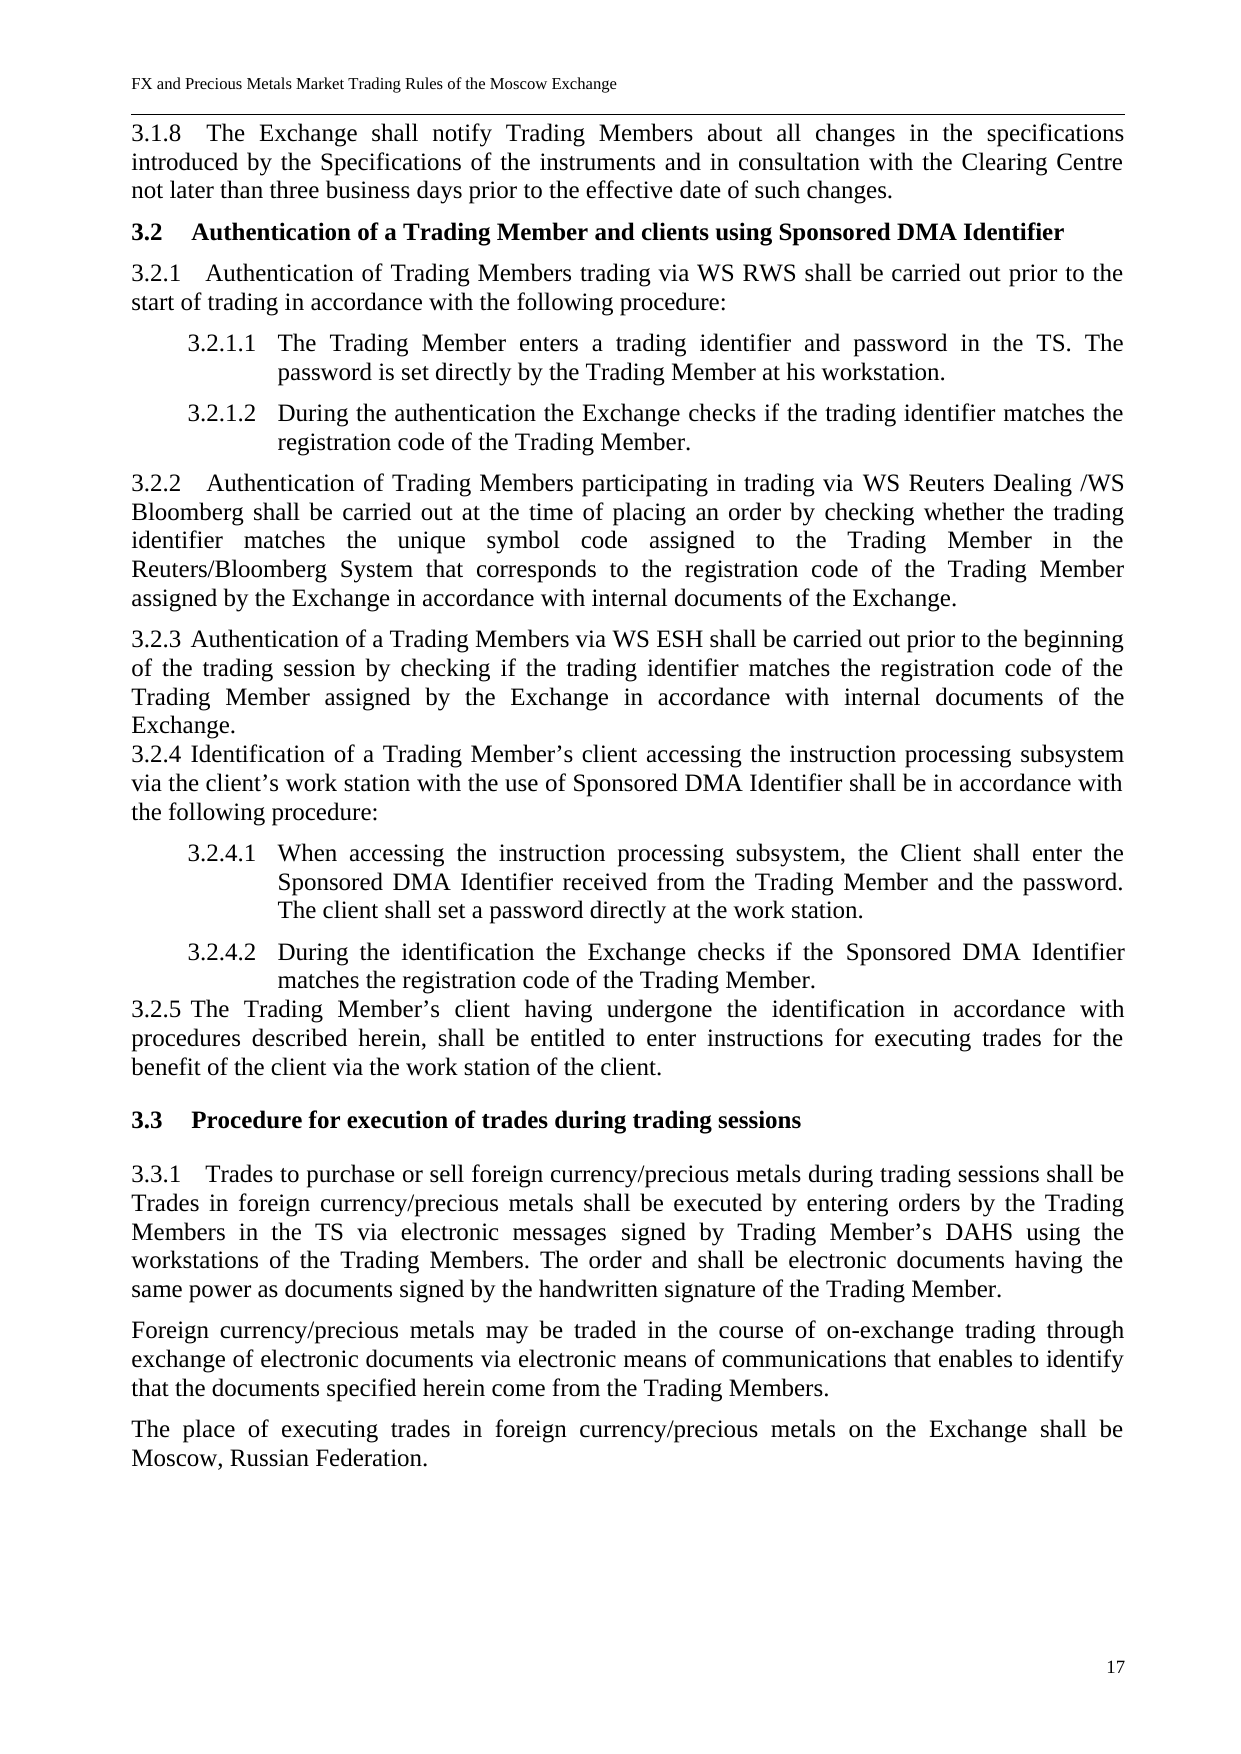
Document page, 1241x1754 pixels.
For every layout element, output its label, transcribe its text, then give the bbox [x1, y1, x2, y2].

subtitle Authentication of Trading Members participating in trading via WS Reuters Dealing /WS Bloomberg shall be carried out at the time of placing an order by checking whether the trading identifier matches the unique symbol code assigned to the Trading Member in the Reuters/Bloomberg System that corresponds to the registration code of the Trading Member assigned by the Exchange in accordance with internal documents of the Exchange. [131, 468, 1125, 612]
subtitle Foreign currency/precious metals may be traded in the course of on-exchange trading through exchange of electronic documents via electronic means of communications that enables to identify that the documents specified herein come from the Trading Members. [131, 1316, 1125, 1402]
subtitle The Exchange shall notify Trading Members about all changes in the specifications introduced by the Specifications of the instruments and in consultation with the Clearing Centre not later than three business days prior to the effective date of such changes. [131, 118, 1125, 204]
subtitle The Trading Member enters a trading identifier and password in the TS. The password is set directly by the Trading Member at his workstation. [187, 328, 1125, 386]
subtitle When accessing the instruction processing subsystem, the Client shall enter the Sponsored DMA Identifier received from the Trading Member and the password. The client shall set a password directly at the work station. [187, 838, 1125, 924]
subtitle Authentication of Trading Members trading via WS RWS shall be carried out prior to the start of trading in accordance with the following procedure: [131, 258, 1125, 316]
list During the authentication the Exchange checks if the trading identifier matches the registration code of the Trading Member. [187, 398, 1125, 456]
list During the identification the Exchange checks if the Sponsored DMA Identifier matches the registration code of the Trading Member. [187, 937, 1125, 994]
list The Trading Member’s client having undergone the identification in accordance with procedures described herein, shall be entitled to enter instructions for executing trades for the benefit of the client via the work station of the client. [131, 994, 1125, 1081]
list Identification of a Trading Member’s client accessing the instruction processing subsystem via the client’s work station with the use of Sponsored DMA Identifier shall be in accordance with the following procedure: [131, 739, 1125, 826]
subtitle Authentication of a Trading Member and clients using Sponsored DMA Identifier [131, 217, 1125, 246]
subtitle Trades to purchase or sell foreign currency/precious metals during trading sessions shall be Trades in foreign currency/precious metals shall be executed by entering orders by the Trading Members in the TS via electronic messages signed by Trading Member’s DAHS using the workstations of the Trading Members. The order and shall be electronic documents having the same power as documents signed by the handwritten signature of the Trading Member. [131, 1159, 1125, 1303]
text The place of executing trades in foreign currency/precious metals on the Exchange shall be Moscow, Russian Federation. [131, 1414, 1125, 1472]
subtitle Procedure for execution of trades during trading sessions [131, 1106, 1125, 1134]
list Authentication of a Trading Members via WS ESH shall be carried out prior to the beginning of the trading session by checking if the trading identifier matches the registration code of the Trading Member assigned by the Exchange in accordance with internal documents of the Exchange. [131, 624, 1125, 739]
